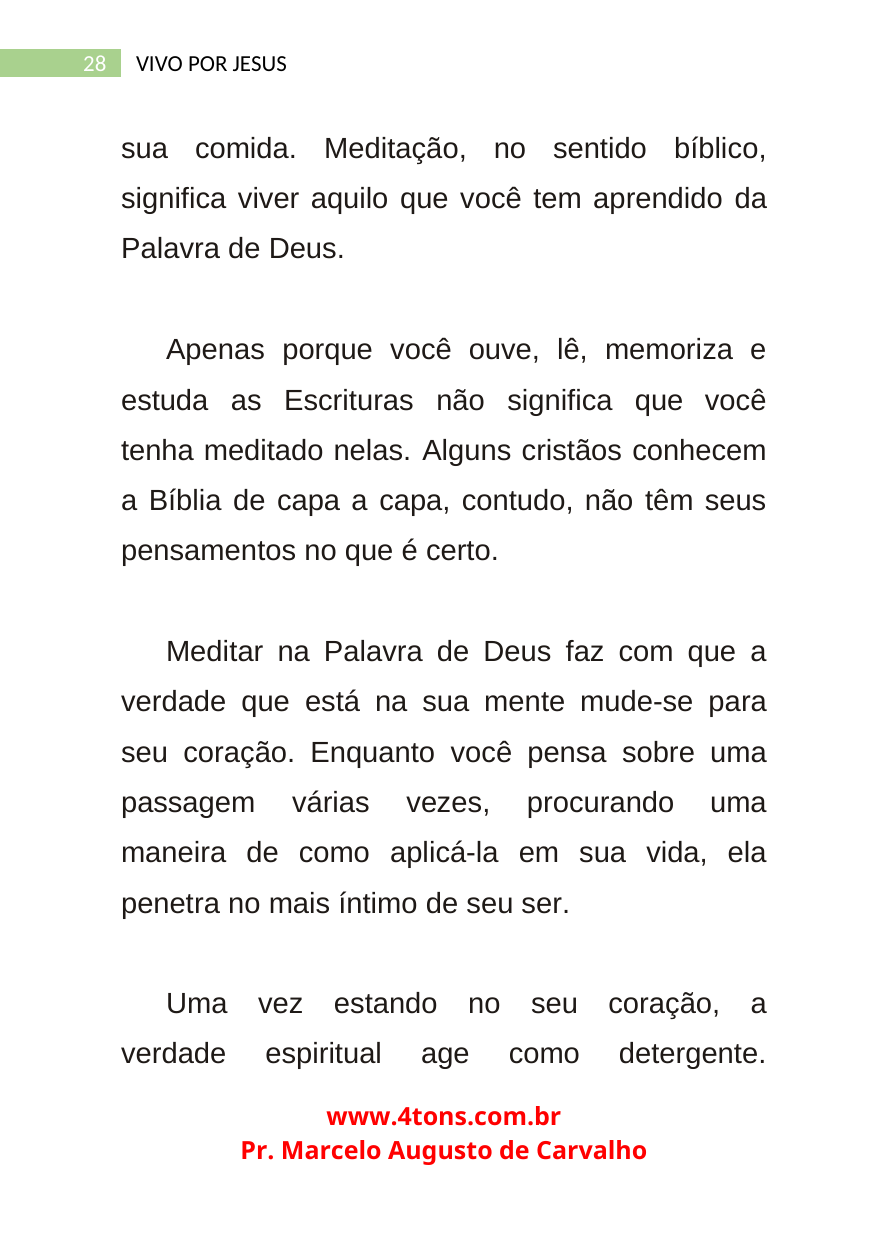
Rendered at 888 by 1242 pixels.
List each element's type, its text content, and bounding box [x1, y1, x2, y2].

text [121, 986, 767, 1070]
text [121, 131, 767, 265]
text Meditar na Palavra de Deus faz com que a verdade que está na sua mente mude-se para seu coração. Enquanto você pensa sobre uma passagem várias vezes, procurando uma maneira de como aplicá-la em sua vida, ela penetra no mais íntimo de seu ser. [121, 634, 767, 919]
text Apenas porque você ouve, lê, memoriza e estuda as Escrituras não significa que você tenha meditado nelas. Alguns cristãos conhecem a Bíblia de capa a capa, contudo, não têm seus pensamentos no que é certo. [121, 332, 767, 567]
